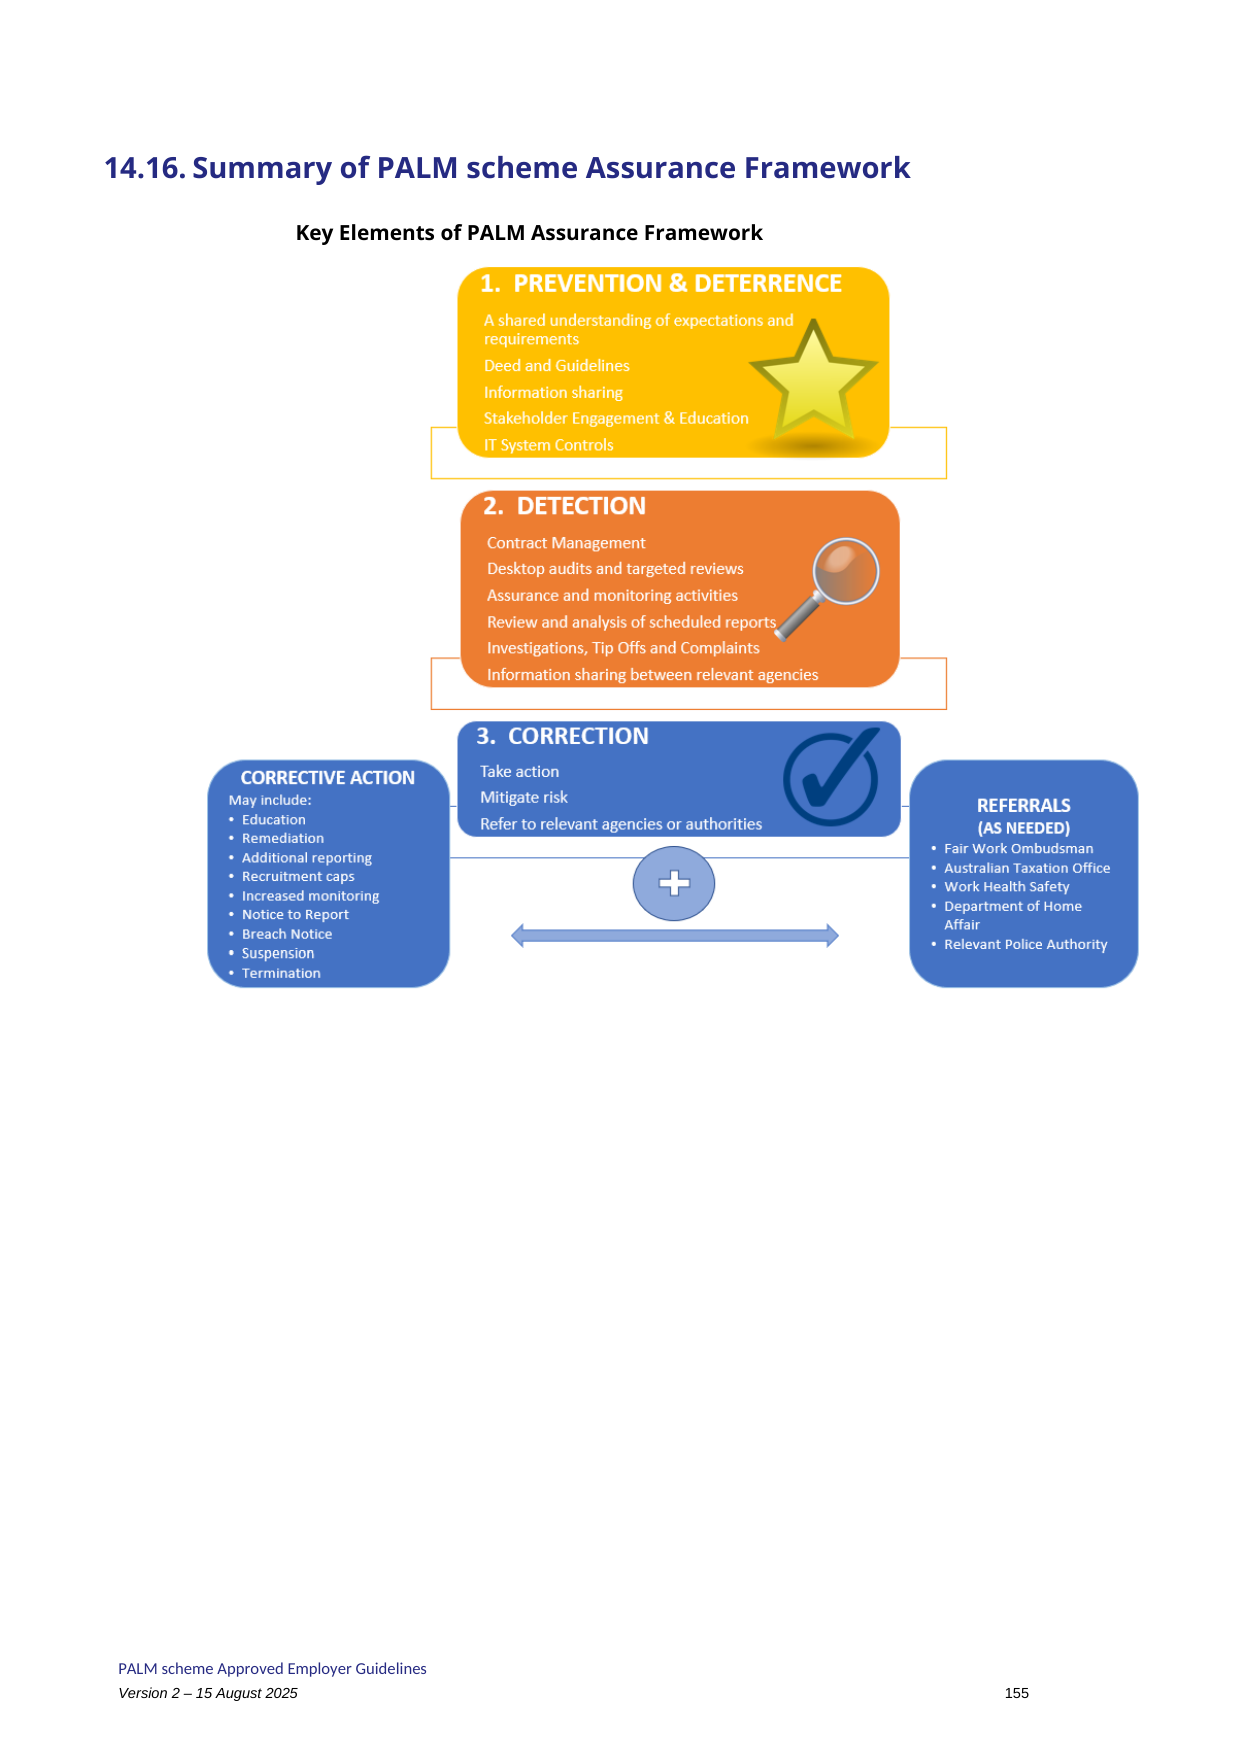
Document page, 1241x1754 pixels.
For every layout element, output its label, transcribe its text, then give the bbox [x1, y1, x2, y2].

list Key Elements of PALM Assurance Framework [207, 218, 1122, 247]
subtitle Summary of PALM scheme Assurance Framework [103, 148, 1122, 187]
picture [206, 263, 1142, 1017]
